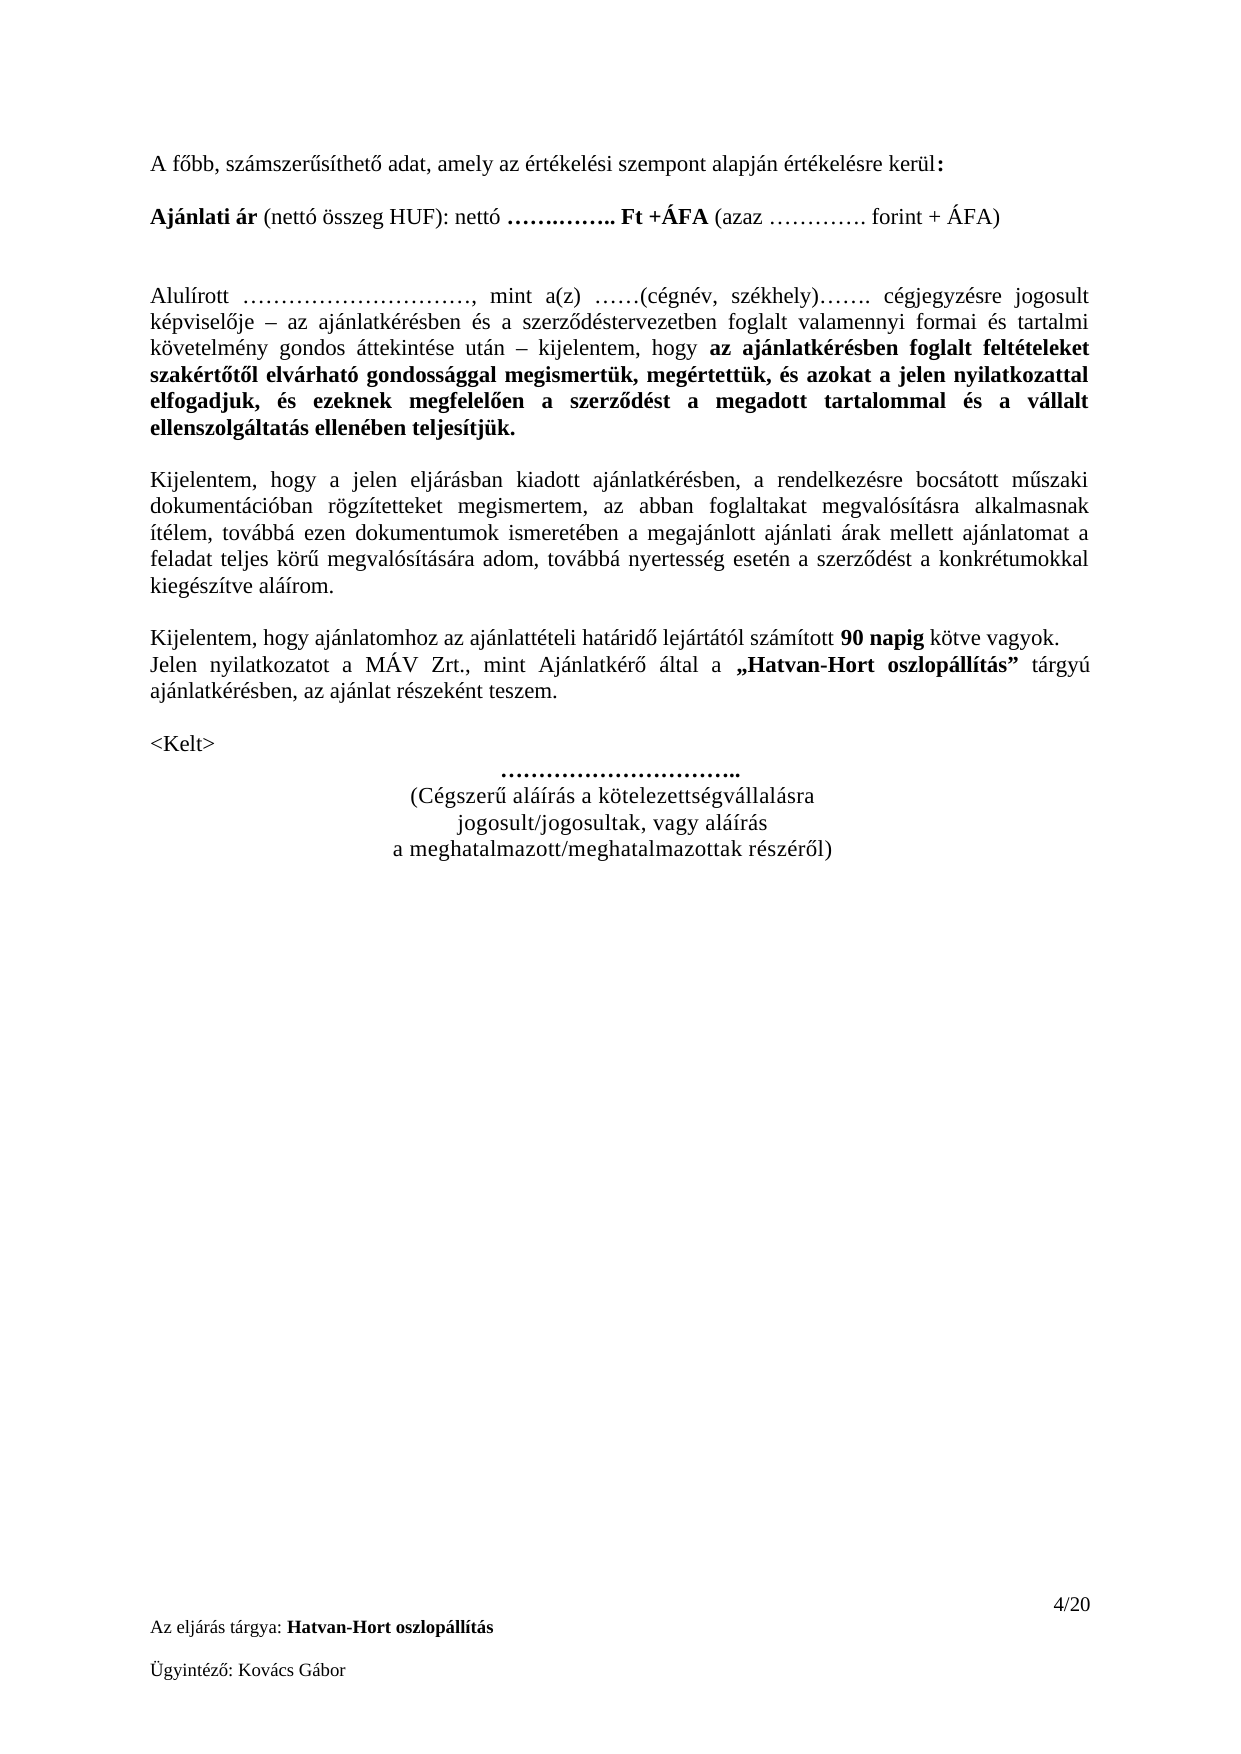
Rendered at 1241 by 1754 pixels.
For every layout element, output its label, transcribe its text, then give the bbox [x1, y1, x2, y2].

text a meghatalmazott/meghatalmazottak részéről) [150, 835, 1075, 862]
text <Kelt> [150, 730, 1090, 756]
text A főbb, számszerűsíthető adat, amely az értékelési szempont alapján értékelésre kerül: [150, 150, 1090, 176]
text ………………………….. [150, 756, 1090, 782]
text (Cégszerű aláírás a kötelezettségvállalásra [150, 782, 1075, 809]
text jogosult/jogosultak, vagy aláírás [150, 809, 1075, 835]
text Kijelentem, hogy a jelen eljárásban kiadott ajánlatkérésben, a rendelkezésre bocsátott műszaki dokumentációban rögzítetteket megismertem, az abban foglaltakat megvalósításra alkalmasnak ítélem, továbbá ezen dokumentumok ismeretében a megajánlott ajánlati árak mellett ajánlatomat a feladat teljes körű megvalósítására adom, továbbá nyertesség esetén a szerződést a konkrétumokkal kiegészítve aláírom. [150, 466, 1090, 598]
text Ajánlati ár (nettó összeg HUF): nettó …….…….. Ft +ÁFA (azaz …………. forint + ÁFA) [150, 203, 1090, 229]
text Jelen nyilatkozatot a MÁV Zrt., mint Ajánlatkérő által a „Hatvan-Hort oszlopállítás” tárgyú ajánlatkérésben, az ajánlat részeként teszem. [150, 651, 1090, 703]
text Kijelentem, hogy ajánlatomhoz az ajánlattételi határidő lejártától számított 90 napig kötve vagyok. [150, 624, 1090, 651]
text Alulírott …………………………, mint a(z) ……(cégnév, székhely)……. cégjegyzésre jogosult képviselője – az ajánlatkérésben és a szerződéstervezetben foglalt valamennyi formai és tartalmi követelmény gondos áttekintése után – kijelentem, hogy az ajánlatkérésben foglalt feltételeket szakértőtől elvárható gondossággal megismertük, megértettük, és azokat a jelen nyilatkozattal elfogadjuk, és ezeknek megfelelően a szerződést a megadott tartalommal és a vállalt ellenszolgáltatás ellenében teljesítjük. [150, 282, 1090, 440]
